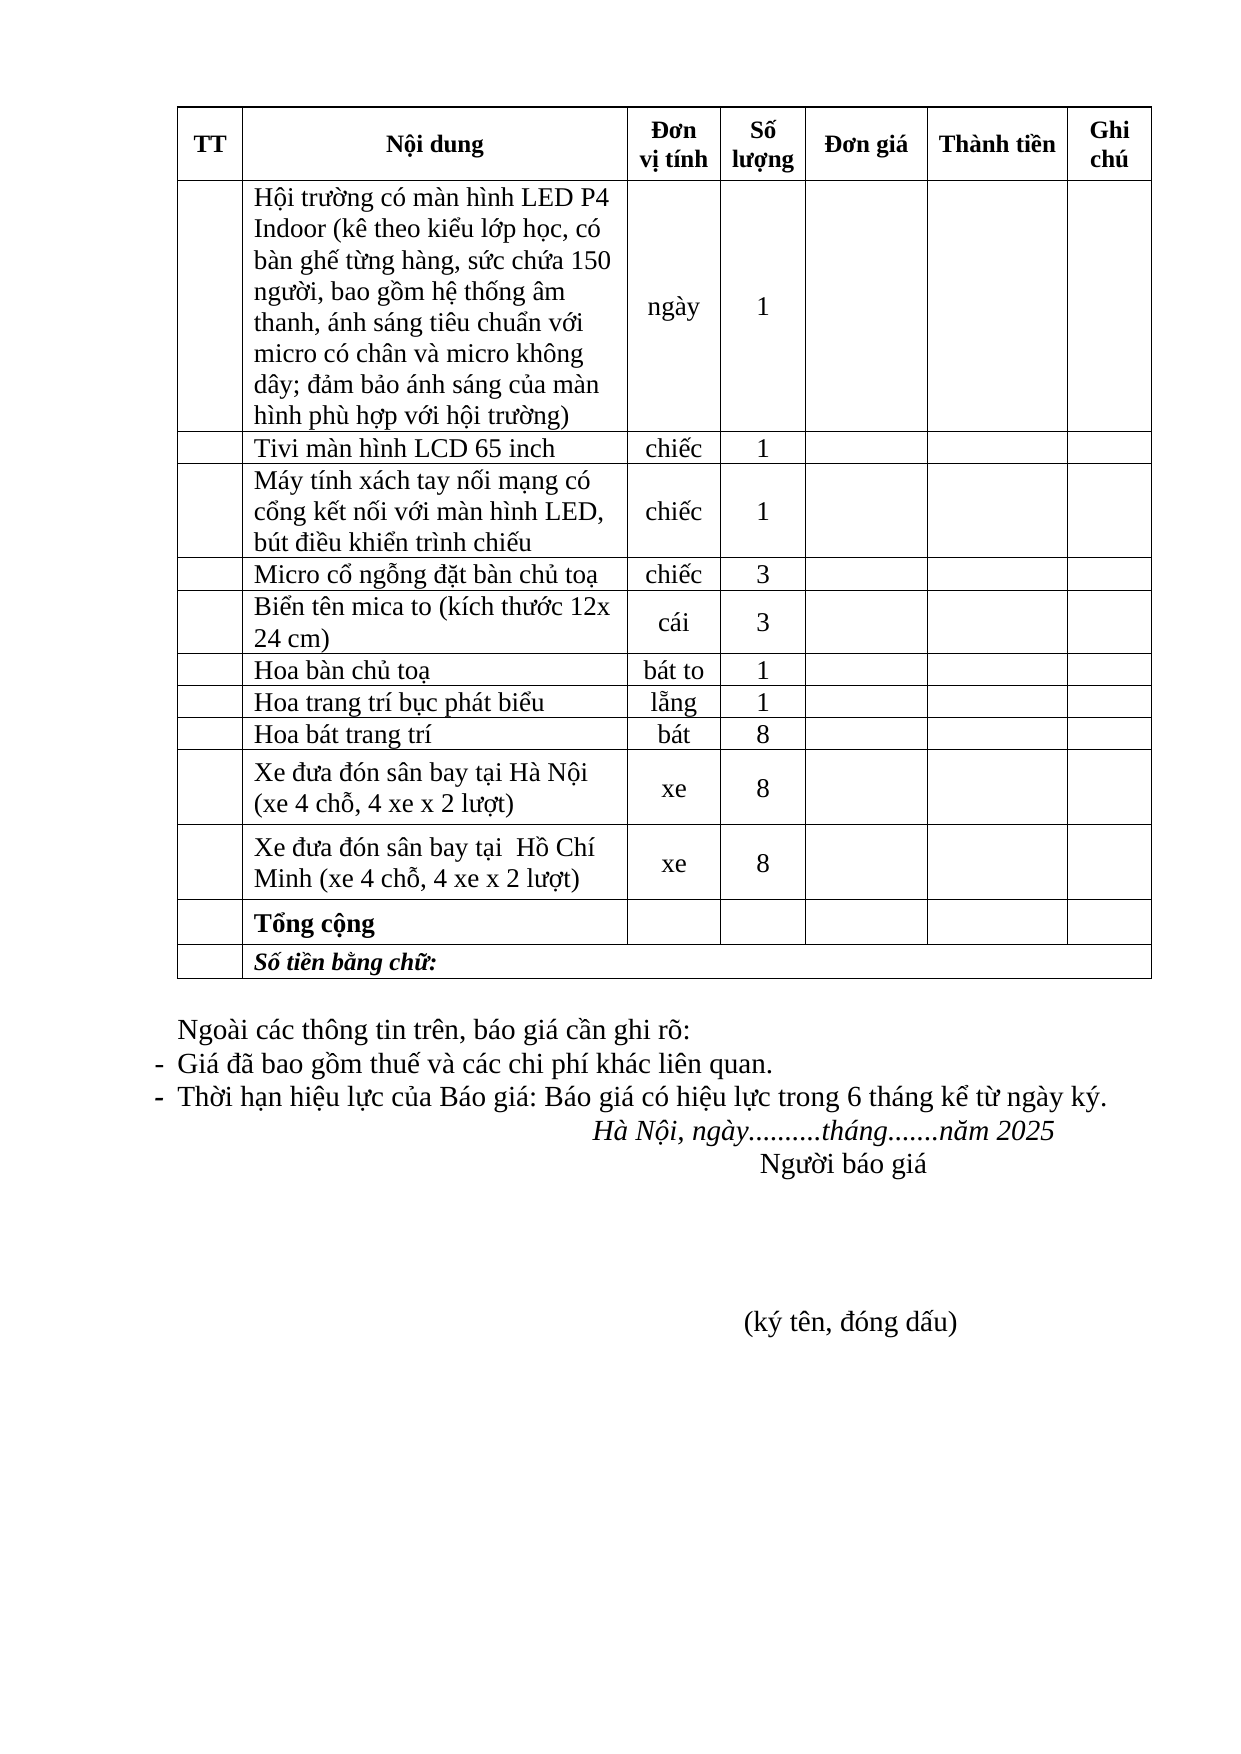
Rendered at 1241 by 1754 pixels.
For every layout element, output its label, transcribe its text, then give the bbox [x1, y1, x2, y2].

table_cell 3 [721, 591, 805, 653]
table_cell 8 [721, 825, 805, 899]
table_cell xe [628, 750, 720, 824]
table_header Đơn giá [806, 108, 927, 180]
table_cell [178, 825, 242, 899]
table_cell [178, 718, 242, 749]
table_cell [806, 686, 927, 717]
list Giá đã bao gồm thuế và các chi phí khác liên quan. [154, 1046, 1167, 1079]
table_cell Hoa bàn chủ toạ [243, 654, 627, 685]
table_cell Biển tên mica to (kích thước 12x 24 cm) [243, 591, 627, 653]
table_cell [806, 432, 927, 463]
table_cell [806, 558, 927, 589]
table_cell 1 [721, 181, 805, 431]
table_cell [806, 591, 927, 653]
table_header Thành tiền [928, 108, 1067, 180]
table_cell [1068, 432, 1151, 463]
table_cell [806, 900, 927, 944]
table_cell [806, 750, 927, 824]
table_cell [928, 900, 1067, 944]
table_cell [1068, 558, 1151, 589]
table_cell Số tiền bằng chữ: [243, 945, 1151, 978]
table_cell [928, 464, 1067, 557]
table_cell 8 [721, 750, 805, 824]
table_cell [928, 591, 1067, 653]
text Người báo giá [177, 1146, 1167, 1180]
table_header Ghi chú [1068, 108, 1151, 180]
table_cell [1068, 464, 1151, 557]
table_cell [1068, 591, 1151, 653]
table_cell [928, 432, 1067, 463]
text (ký tên, đóng dấu) [177, 1304, 1167, 1338]
table_cell [806, 718, 927, 749]
table_cell [1068, 825, 1151, 899]
table_cell Tivi màn hình LCD 65 inch [243, 432, 627, 463]
table_cell 1 [721, 686, 805, 717]
table_cell [928, 654, 1067, 685]
table_cell [178, 900, 242, 944]
table_cell [928, 181, 1067, 431]
table_cell lẵng [628, 686, 720, 717]
table_cell [721, 900, 805, 944]
table_cell Xe đưa đón sân bay tại Hồ Chí Minh (xe 4 chỗ, 4 xe x 2 lượt) [243, 825, 627, 899]
table_cell [178, 654, 242, 685]
table_cell [806, 181, 927, 431]
table_cell [178, 464, 242, 557]
table_cell Tổng cộng [243, 900, 627, 944]
table_cell Hoa trang trí bục phát biểu [243, 686, 627, 717]
table_cell [928, 718, 1067, 749]
table_cell [178, 686, 242, 717]
table_cell bát [628, 718, 720, 749]
table_cell [178, 750, 242, 824]
table_cell 3 [721, 558, 805, 589]
table_cell [928, 825, 1067, 899]
table_cell cái [628, 591, 720, 653]
table_cell [1068, 718, 1151, 749]
table_cell [178, 945, 242, 978]
table_cell Micro cổ ngỗng đặt bàn chủ toạ [243, 558, 627, 589]
table_cell [178, 432, 242, 463]
table_cell Máy tính xách tay nối mạng có cổng kết nối với màn hình LED, bút điều khiển trình chiếu [243, 464, 627, 557]
table_cell 8 [721, 718, 805, 749]
table_cell chiếc [628, 558, 720, 589]
text Ngoài các thông tin trên, báo giá cần ghi rõ: [177, 1012, 1167, 1046]
table_header Đơn vị tính [628, 108, 720, 180]
table_cell [178, 181, 242, 431]
table_cell [1068, 686, 1151, 717]
table_cell [928, 686, 1067, 717]
table_header Nội dung [243, 108, 627, 180]
table_cell [1068, 750, 1151, 824]
table_cell Hội trường có màn hình LED P4 Indoor (kê theo kiểu lớp học, có bàn ghế từng hàng, sức chứa 150 người, bao gồm hệ thống âm thanh, ánh sáng tiêu chuẩn với micro có chân và micro không dây; đảm bảo ánh sáng của màn hình phù hợp với hội trường) [243, 181, 627, 431]
table_cell [1068, 900, 1151, 944]
table_cell [628, 900, 720, 944]
table_header Số lượng [721, 108, 805, 180]
table_cell 1 [721, 464, 805, 557]
table_cell chiếc [628, 464, 720, 557]
table_cell chiếc [628, 432, 720, 463]
list Thời hạn hiệu lực của Báo giá: Báo giá có hiệu lực trong 6 tháng kể từ ngày ký. [154, 1079, 1167, 1113]
table_cell [928, 558, 1067, 589]
table_cell [1068, 654, 1151, 685]
table_cell [928, 750, 1067, 824]
table_cell [806, 825, 927, 899]
table_cell xe [628, 825, 720, 899]
table_cell [1068, 181, 1151, 431]
table_cell [178, 591, 242, 653]
table_cell ngày [628, 181, 720, 431]
table_header TT [178, 108, 242, 180]
table_cell [806, 464, 927, 557]
table_cell bát to [628, 654, 720, 685]
table_cell [178, 558, 242, 589]
table_cell 1 [721, 654, 805, 685]
table_cell Xe đưa đón sân bay tại Hà Nội (xe 4 chỗ, 4 xe x 2 lượt) [243, 750, 627, 824]
text Hà Nội, ngày..........tháng.......năm 2025 [177, 1113, 1167, 1146]
table_cell [806, 654, 927, 685]
table_cell 1 [721, 432, 805, 463]
table_cell Hoa bát trang trí [243, 718, 627, 749]
